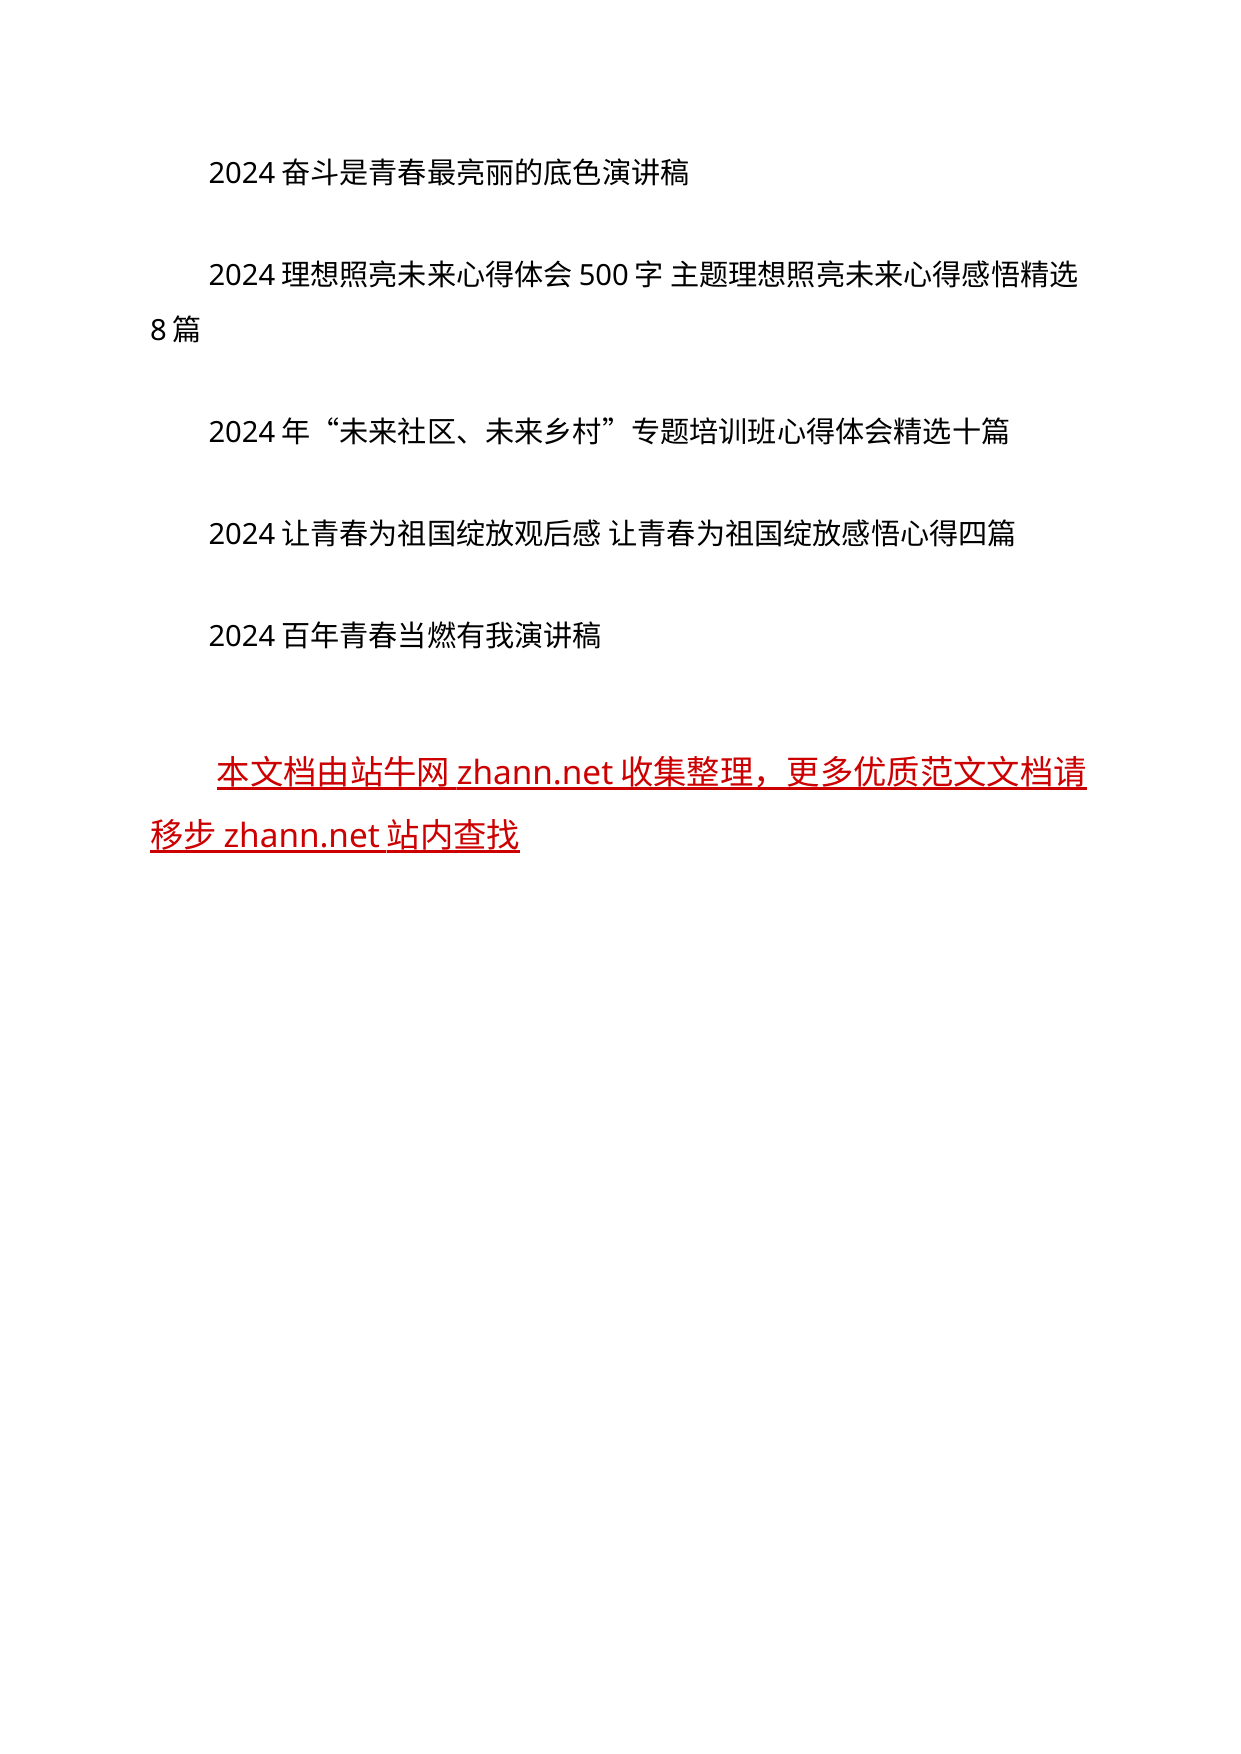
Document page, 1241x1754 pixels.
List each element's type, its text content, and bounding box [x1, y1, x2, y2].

text 2024让青春为祖国绽放观后感 让青春为祖国绽放感悟心得四篇 [150, 511, 1090, 553]
text 2024年“未来社区、未来乡村”专题培训班心得体会精选十篇 [150, 409, 1090, 451]
text 本文档由站牛网zhann.net收集整理，更多优质范文文档请移步zhann.net站内查找 [150, 746, 1090, 857]
text 2024奋斗是青春最亮丽的底色演讲稿 [150, 150, 1090, 192]
text 2024百年青春当燃有我演讲稿 [150, 613, 1090, 655]
text 2024理想照亮未来心得体会500字 主题理想照亮未来心得感悟精选8篇 [150, 252, 1090, 349]
